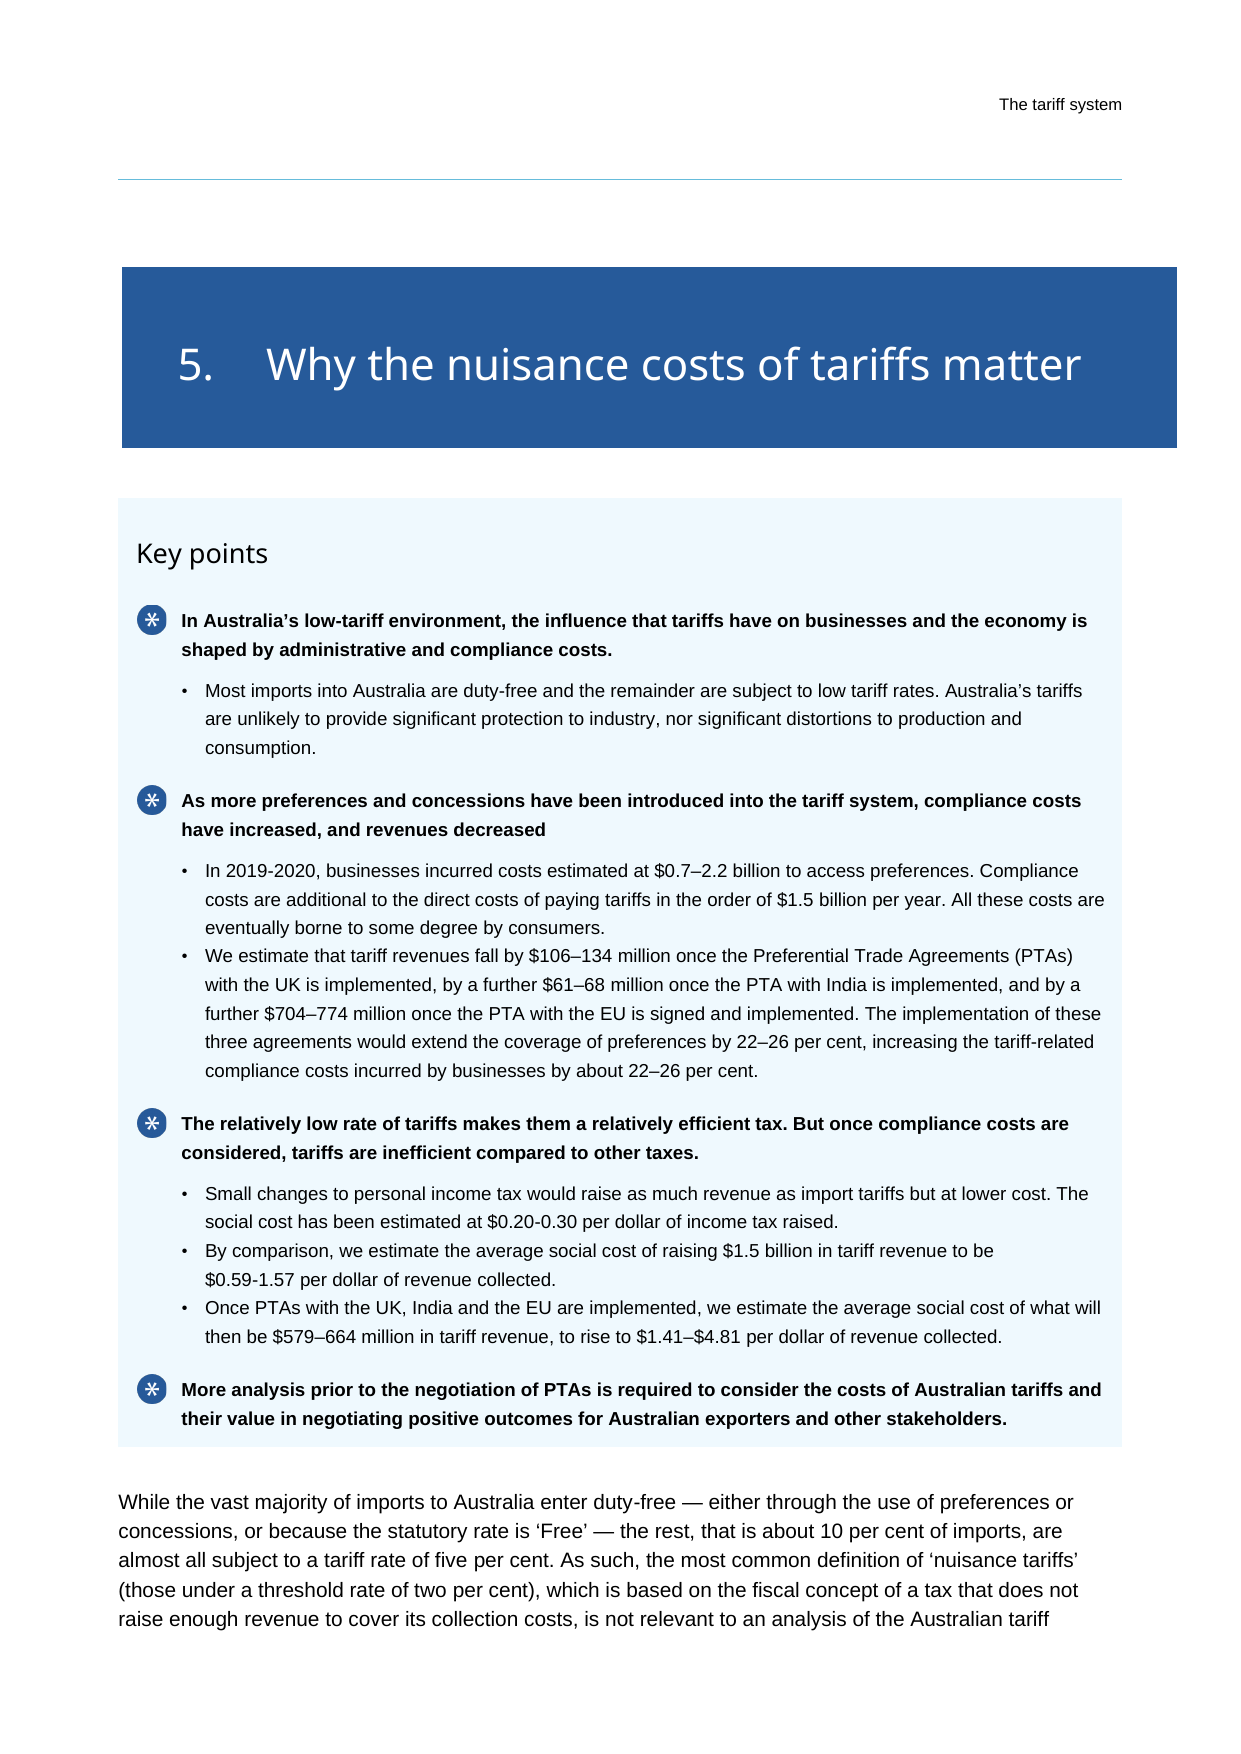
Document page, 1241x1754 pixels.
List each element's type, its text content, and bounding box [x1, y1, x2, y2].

subtitle Why the nuisance costs of tariffs matter [123, 269, 1176, 447]
table_cell More analysis prior to the negotiation of PTAs is required to consider the costs of Australian tariffs and their value in negotiating positive outcomes for Australian exporters and other stakeholders. [178, 1365, 1122, 1447]
picture [137, 1374, 167, 1404]
table_header Key points [118, 498, 1122, 596]
table_cell [118, 1365, 178, 1447]
picture [137, 605, 167, 635]
table_cell [118, 1099, 178, 1365]
table_cell [118, 776, 178, 1099]
table_cell The relatively low rate of tariffs makes them a relatively efficient tax. But once compliance costs are considered, tariffs are inefficient compared to other taxes. Small changes to personal income tax would raise as much revenue as import tariffs but at lower cost. The social cost has been estimated at $0.20-0.30 per dollar of income tax raised. By comparison, we estimate the average social cost of raising $1.5 billion in tariff revenue to be $0.59-1.57 per dollar of revenue collected. Once PTAs with the UK, India and the EU are implemented, we estimate the average social cost of what will then be $579–664 million in tariff revenue, to rise to $1.41–$4.81 per dollar of revenue collected. [178, 1099, 1122, 1365]
table_cell As more preferences and concessions have been introduced into the tariff system, compliance costs have increased, and revenues decreased In 2019-2020, businesses incurred costs estimated at $0.7–2.2 billion to access preferences. Compliance costs are additional to the direct costs of paying tariffs in the order of $1.5 billion per year. All these costs are eventually borne to some degree by consumers. We estimate that tariff revenues fall by $106–134 million once the Preferential Trade Agreements (PTAs) with the UK is implemented, by a further $61–68 million once the PTA with India is implemented, and by a further $704–774 million once the PTA with the EU is signed and implemented. The implementation of these three agreements would extend the coverage of preferences by 22–26 per cent, increasing the tariff-related compliance costs incurred by businesses by about 22–26 per cent. [178, 776, 1122, 1099]
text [118, 1485, 1122, 1631]
picture [137, 785, 167, 815]
table_cell In Australia’s low-tariff environment, the influence that tariffs have on businesses and the economy is shaped by administrative and compliance costs. Most imports into Australia are duty-free and the remainder are subject to low tariff rates. Australia’s tariffs are unlikely to provide significant protection to industry, nor significant distortions to production and consumption. [178, 596, 1122, 776]
table_cell [118, 596, 178, 776]
picture [137, 1108, 167, 1138]
